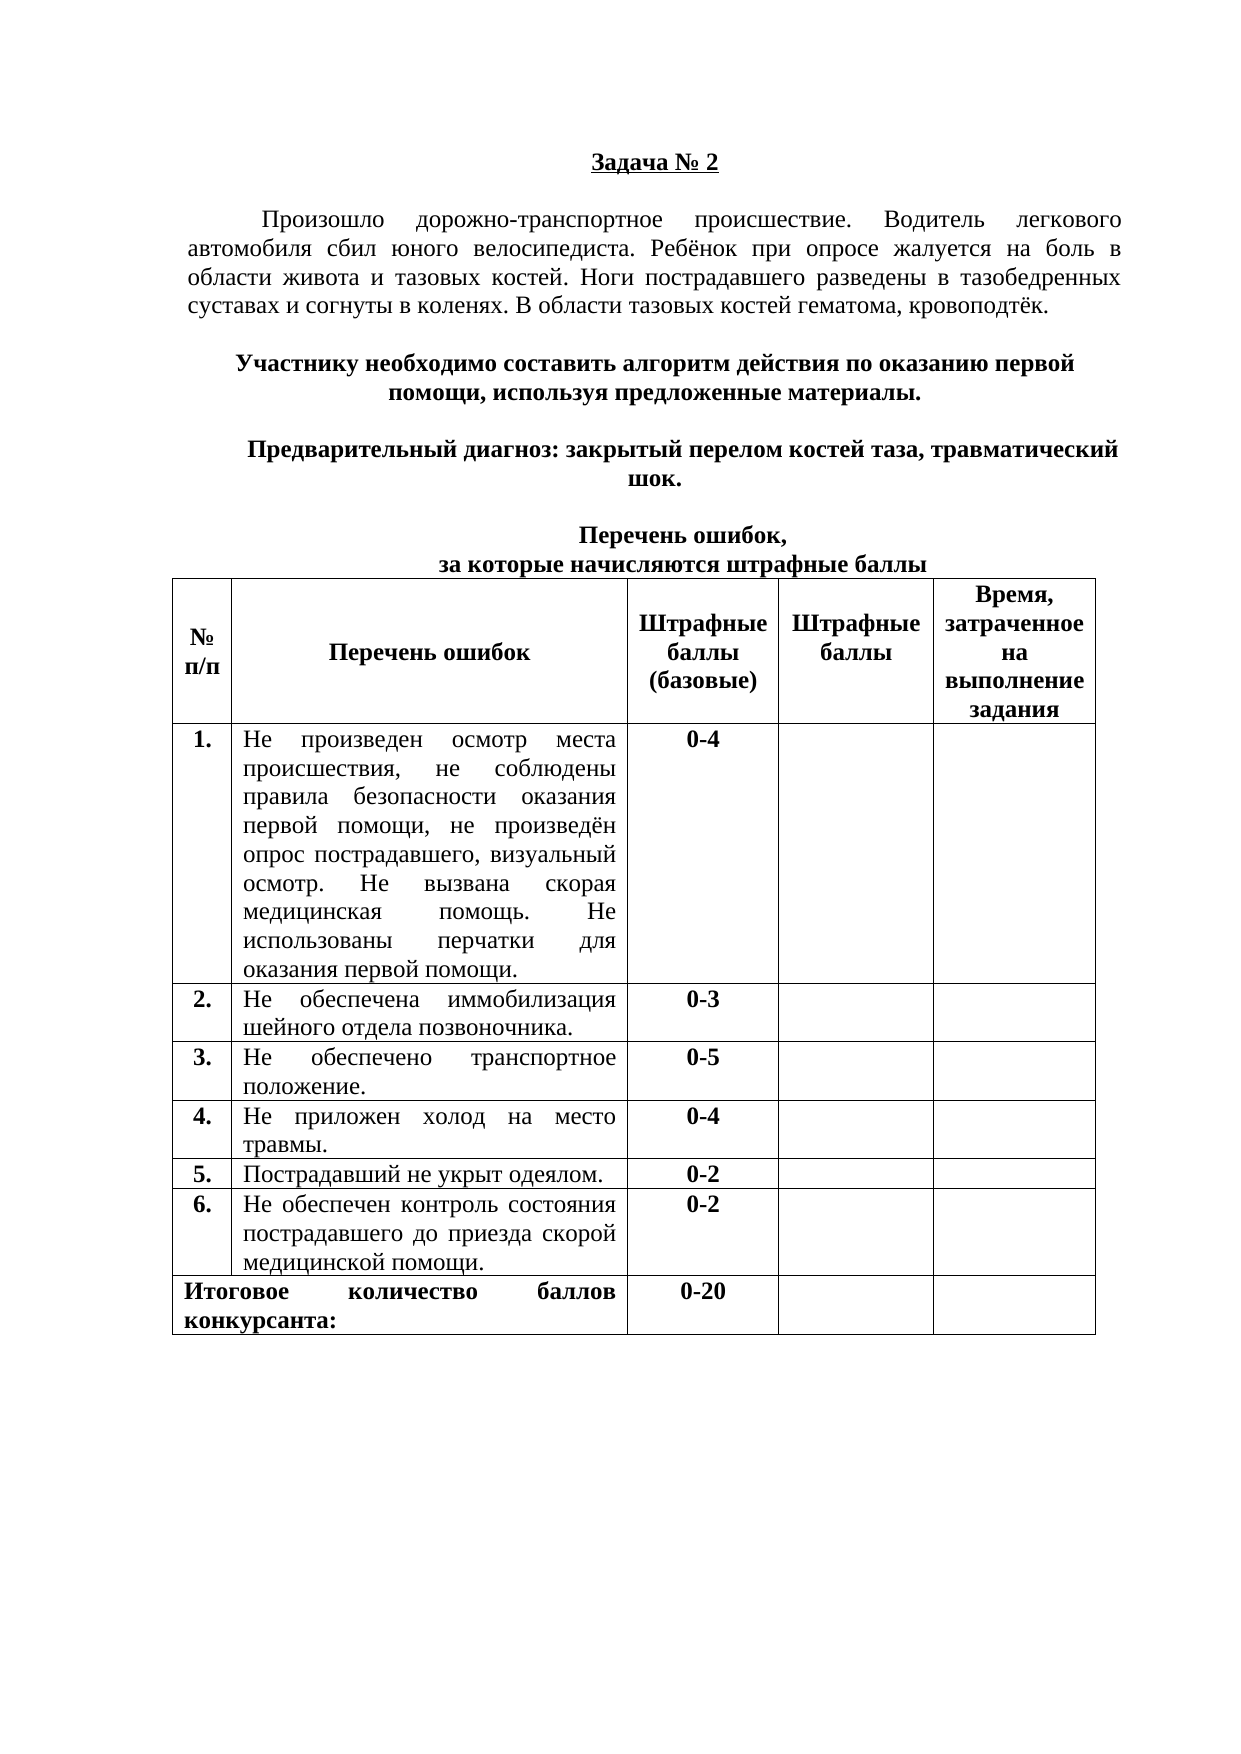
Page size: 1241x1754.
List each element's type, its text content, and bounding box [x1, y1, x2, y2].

table_cell 0-2 [628, 1159, 778, 1188]
table_cell 6. [173, 1189, 231, 1275]
table_cell 0-20 [628, 1276, 778, 1334]
table_cell [934, 1042, 1095, 1100]
table_cell [934, 724, 1095, 983]
table_cell [779, 1101, 933, 1158]
text за которые начисляются штрафные баллы [187, 549, 1122, 578]
table_cell [934, 1189, 1095, 1275]
table_cell 0-4 [628, 724, 778, 983]
table_cell 3. [173, 1042, 231, 1100]
table_cell Не обеспечено транспортное положение. [232, 1042, 627, 1100]
text Предварительный диагноз: закрытый перелом костей таза, травматический шок. [187, 434, 1122, 492]
table_cell [934, 1101, 1095, 1158]
table_cell 0-4 [628, 1101, 778, 1158]
table_cell [934, 1159, 1095, 1188]
table_cell 5. [173, 1159, 231, 1188]
table_header Перечень ошибок [232, 579, 627, 723]
table_header Время, затраченное на выполнение задания [934, 579, 1095, 723]
table_cell 0-5 [628, 1042, 778, 1100]
table_cell Пострадавший не укрыт одеялом. [232, 1159, 627, 1188]
text Перечень ошибок, [187, 521, 1122, 549]
table_cell [779, 1042, 933, 1100]
table_cell Итоговое количество баллов конкурсанта: [173, 1276, 627, 1334]
table_cell Не произведен осмотр места происшествия, не соблюдены правила безопасности оказания первой помощи, не произведён опрос пострадавшего, визуальный осмотр. Не вызвана скорая медицинская помощь. Не использованы перчатки для оказания первой помощи. [232, 724, 627, 983]
table_cell [779, 1276, 933, 1334]
table_cell [934, 984, 1095, 1041]
table_cell 4. [173, 1101, 231, 1158]
table_cell [779, 724, 933, 983]
table_cell 0-2 [628, 1189, 778, 1275]
table_cell [779, 1189, 933, 1275]
table_cell [779, 984, 933, 1041]
table_cell Не обеспечен контроль состояния пострадавшего до приезда скорой медицинской помощи. [232, 1189, 627, 1275]
text Участнику необходимо составить алгоритм действия по оказанию первой помощи, используя предложенные материалы. [187, 348, 1122, 406]
table_cell [779, 1159, 933, 1188]
table_cell 0-3 [628, 984, 778, 1041]
table_header № п/п [173, 579, 231, 723]
text Произошло дорожно-транспортное происшествие. Водитель легкового автомобиля сбил юного велосипедиста. Ребёнок при опросе жалуется на боль в области живота и тазовых костей. Ноги пострадавшего разведены в тазобедренных суставах и согнуты в коленях. В области тазовых костей гематома, кровоподтёк. [187, 204, 1122, 319]
table_cell Не приложен холод на место травмы. [232, 1101, 627, 1158]
text Задача № 2 [187, 147, 1122, 176]
table_cell 2. [173, 984, 231, 1041]
table_cell 1. [173, 724, 231, 983]
table_header Штрафные баллы (базовые) [628, 579, 778, 723]
table_header Штрафные баллы [779, 579, 933, 723]
table_cell [934, 1276, 1095, 1334]
table_cell Не обеспечена иммобилизация шейного отдела позвоночника. [232, 984, 627, 1041]
